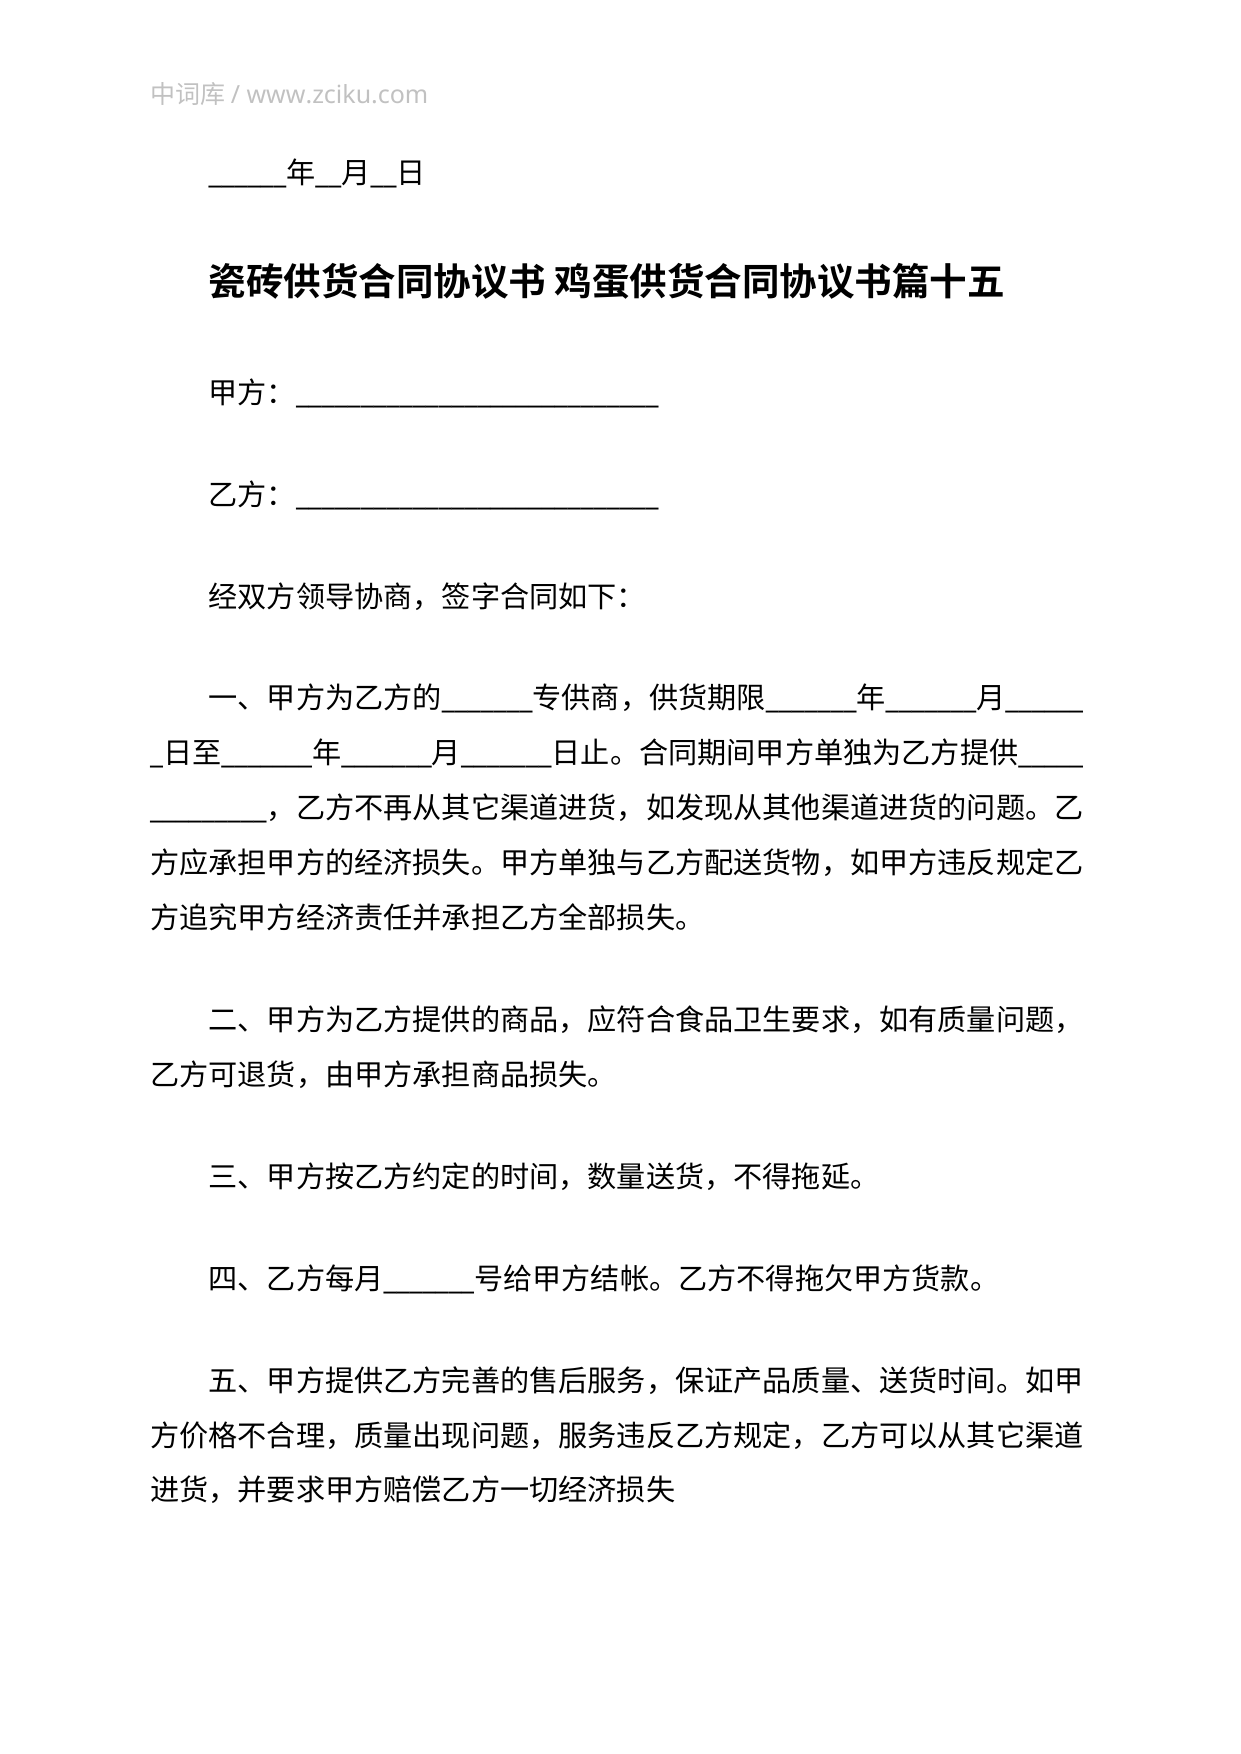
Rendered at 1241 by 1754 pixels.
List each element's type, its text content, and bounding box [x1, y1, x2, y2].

text 一、甲方为乙方的_______专供商，供货期限_______年_______月_______日至_______年_______月_______日止。合同期间甲方单独为乙方提供______________，乙方不再从其它渠道进货，如发现从其他渠道进货的问题。乙方应承担甲方的经济损失。甲方单独与乙方配送货物，如甲方违反规定乙方追究甲方经济责任并承担乙方全部损失。 [150, 675, 1090, 937]
text 瓷砖供货合同协议书 鸡蛋供货合同协议书篇十五 [150, 252, 1090, 306]
text 四、乙方每月_______号给甲方结帐。乙方不得拖欠甲方货款。 [150, 1255, 1090, 1298]
text 乙方：____________________________ [150, 471, 1090, 514]
text ______年__月__日 [150, 150, 1090, 192]
text 三、甲方按乙方约定的时间，数量送货，不得拖延。 [150, 1153, 1090, 1196]
text 甲方：____________________________ [150, 369, 1090, 412]
text 二、甲方为乙方提供的商品，应符合食品卫生要求，如有质量问题，乙方可退货，由甲方承担商品损失。 [150, 997, 1090, 1094]
text 经双方领导协商，签字合同如下： [150, 573, 1090, 616]
text 五、甲方提供乙方完善的售后服务，保证产品质量、送货时间。如甲方价格不合理，质量出现问题，服务违反乙方规定，乙方可以从其它渠道进货，并要求甲方赔偿乙方一切经济损失 [150, 1357, 1090, 1509]
